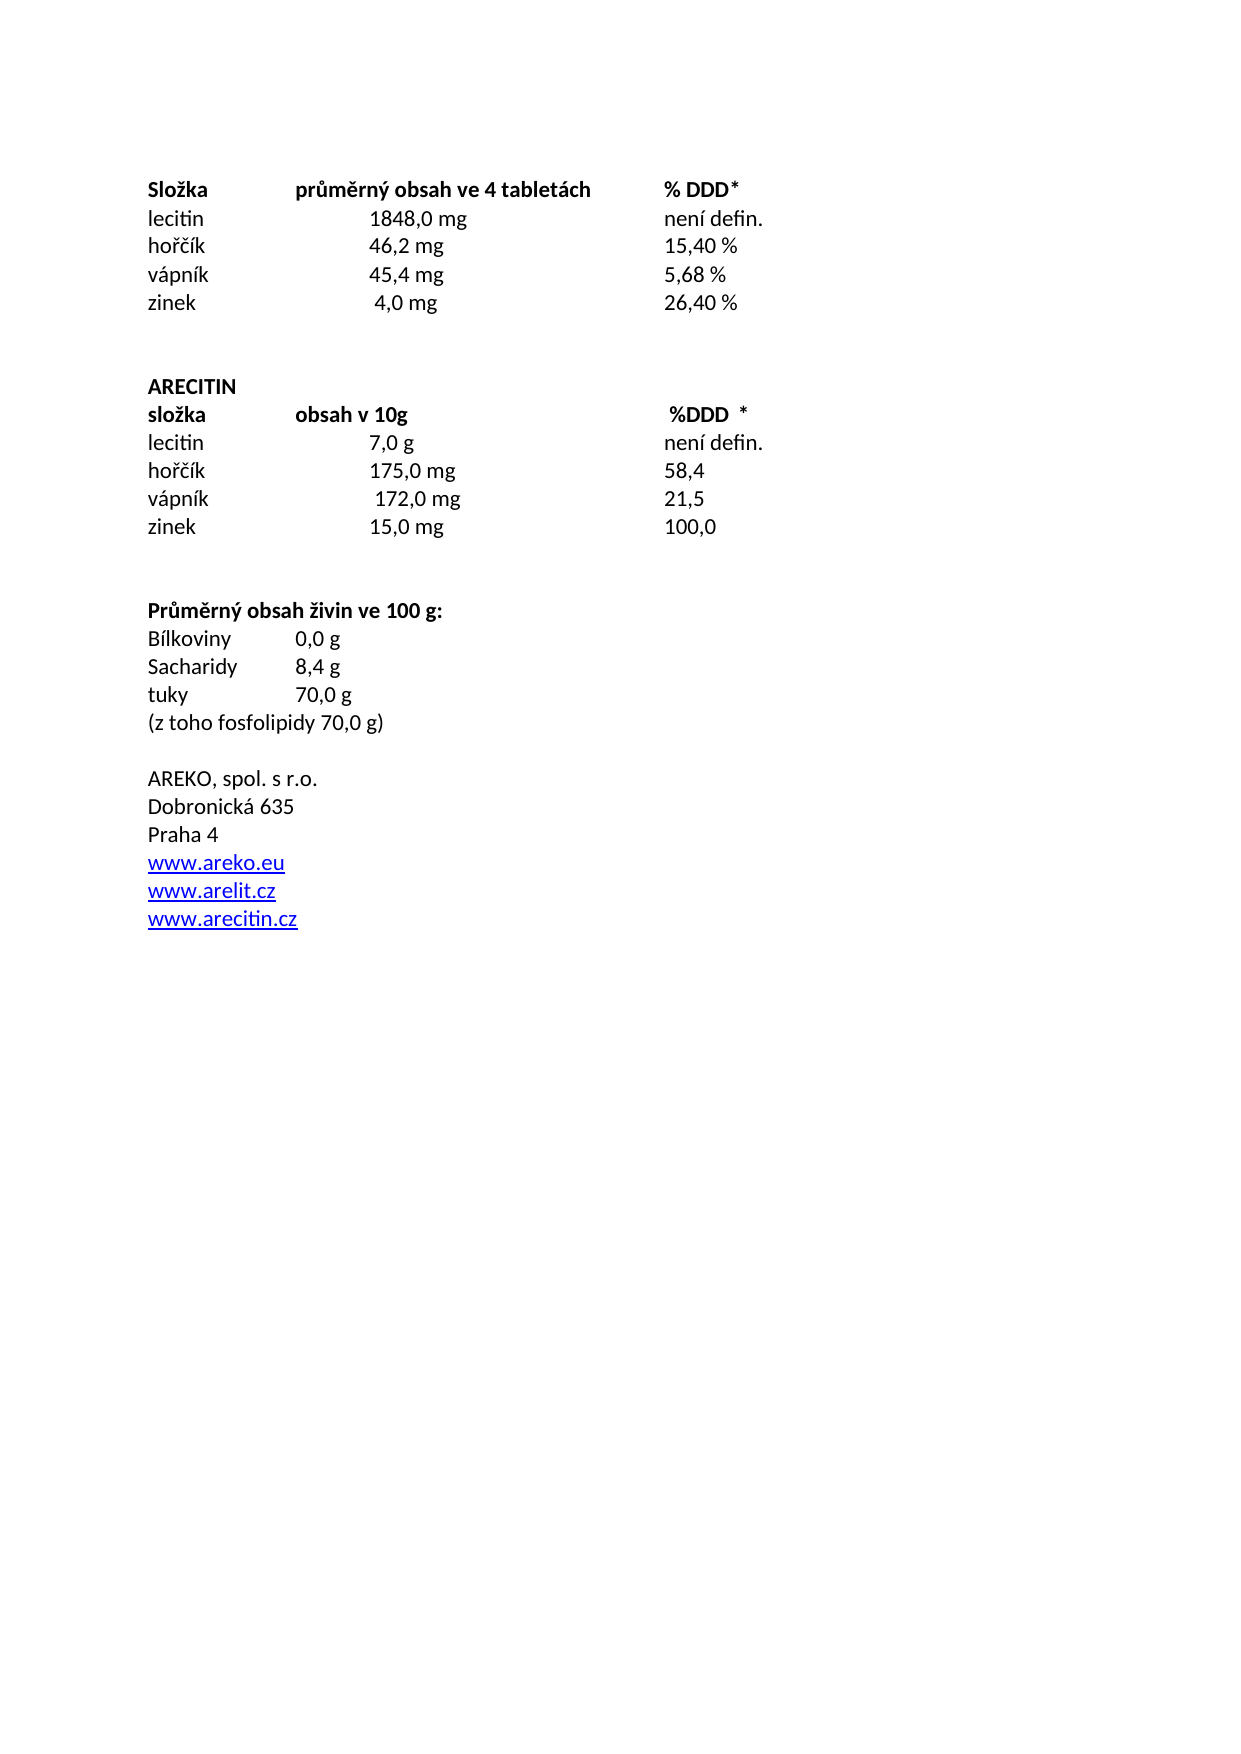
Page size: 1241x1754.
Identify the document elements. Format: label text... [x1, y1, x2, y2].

text Dobronická 635 [148, 792, 1093, 820]
text Sacharidy 8,4 g [148, 652, 1093, 680]
text lecitin 7,0 g není defin. [148, 428, 1093, 456]
text tuky 70,0 g [148, 680, 1093, 708]
text (z toho fosfolipidy 70,0 g) [148, 708, 1093, 736]
text www.arelit.cz [148, 876, 1093, 904]
text hořčík 46,2 mg 15,40 % [148, 232, 1093, 260]
text vápník 45,4 mg 5,68 % [148, 260, 1093, 288]
text složka obsah v 10g %DDD * [148, 400, 1093, 428]
text Složka průměrný obsah ve 4 tabletách % DDD* [148, 176, 1093, 204]
text zinek 4,0 mg 26,40 % [148, 288, 1093, 316]
text zinek 15,0 mg 100,0 [148, 512, 1093, 540]
text ARECITIN [148, 372, 1093, 400]
text Průměrný obsah živin ve 100 g: [148, 596, 1093, 624]
text www.areko.eu [148, 848, 1093, 876]
text lecitin 1848,0 mg není defin. [148, 204, 1093, 232]
text Praha 4 [148, 820, 1093, 848]
text vápník 172,0 mg 21,5 [148, 484, 1093, 512]
text hořčík 175,0 mg 58,4 [148, 456, 1093, 484]
text www.arecitin.cz [148, 904, 1093, 932]
text AREKO, spol. s r.o. [148, 764, 1093, 792]
text Bílkoviny 0,0 g [148, 624, 1093, 652]
